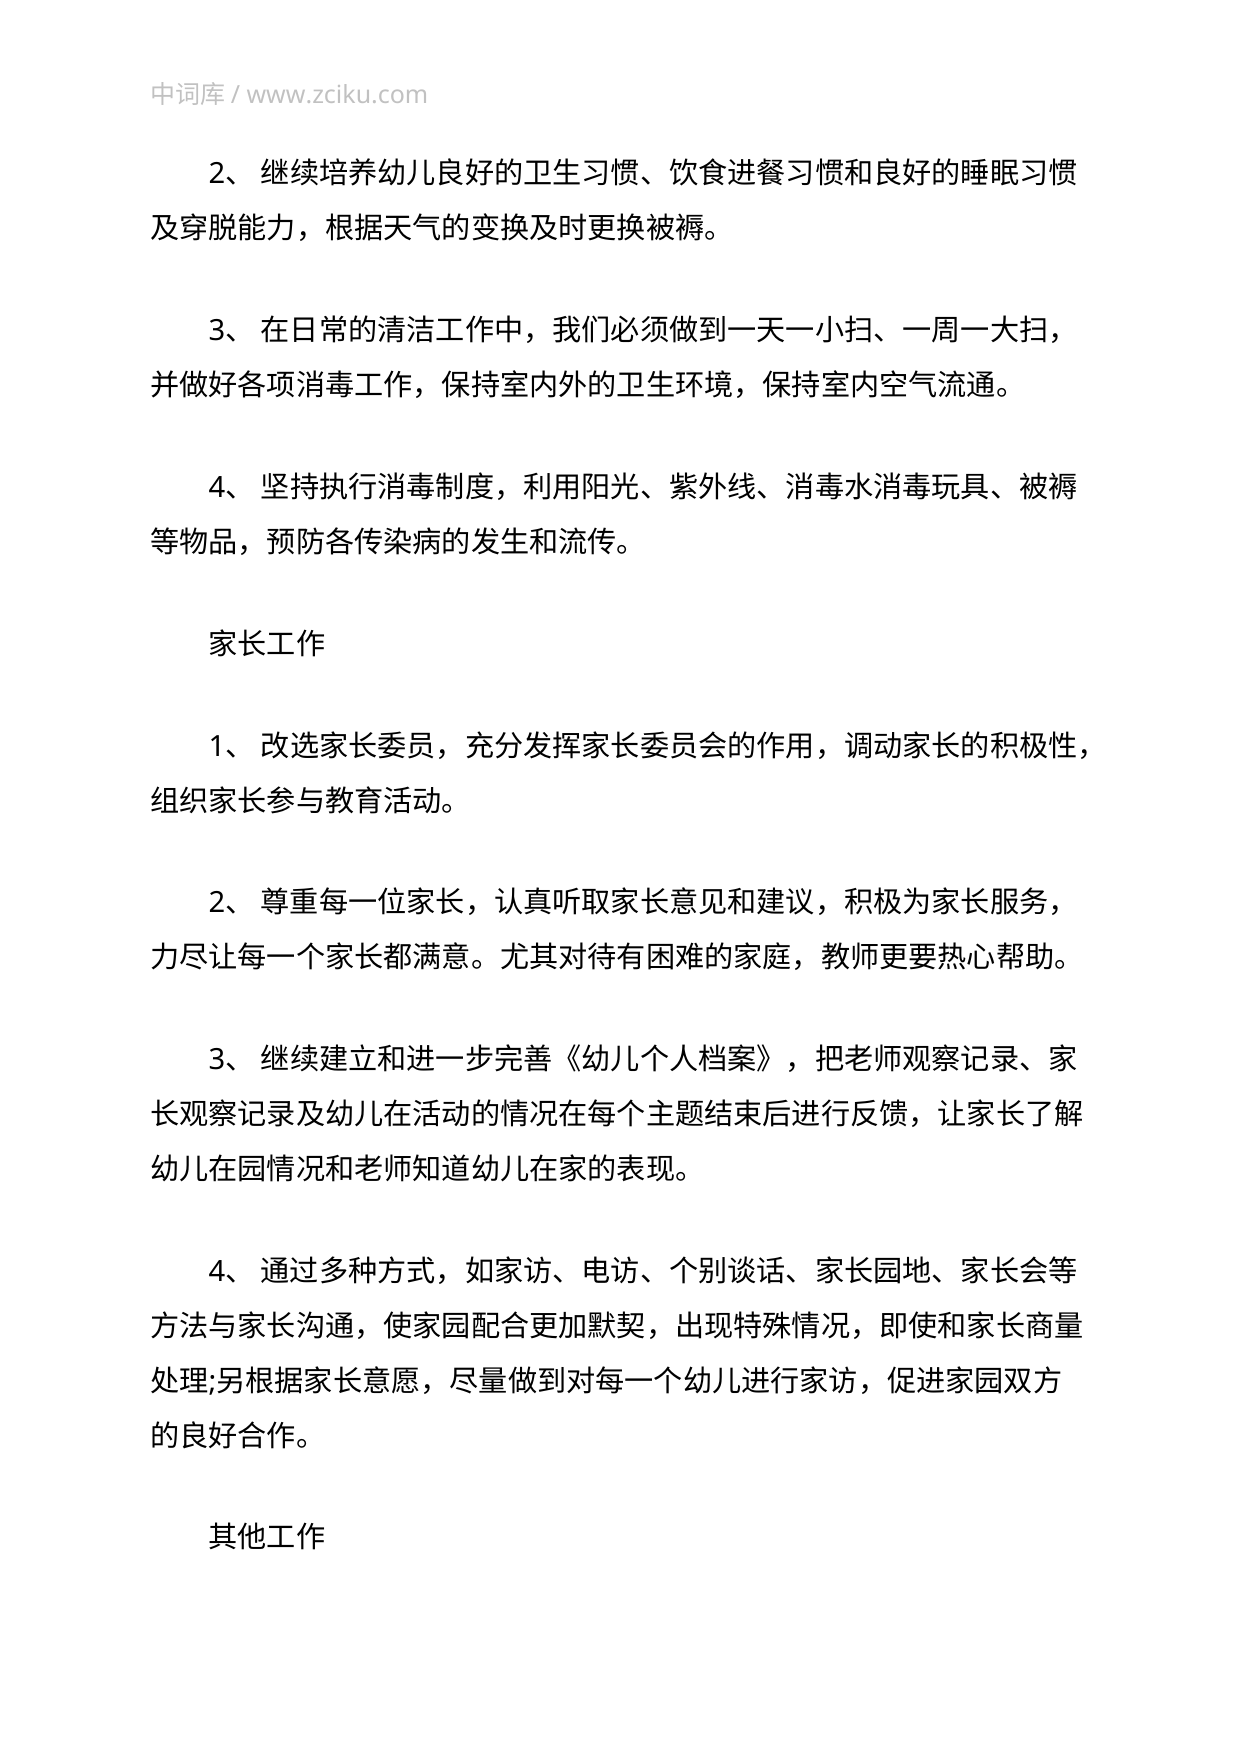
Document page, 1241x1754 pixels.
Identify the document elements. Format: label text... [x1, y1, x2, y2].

text 1、 改选家长委员，充分发挥家长委员会的作用，调动家长的积极性，组织家长参与教育活动。 [150, 722, 1090, 819]
text 2、 尊重每一位家长，认真听取家长意见和建议，积极为家长服务，力尽让每一个家长都满意。尤其对待有困难的家庭，教师更要热心帮助。 [150, 879, 1090, 976]
text 家长工作 [150, 620, 1090, 663]
text 4、 通过多种方式，如家访、电访、个别谈话、家长园地、家长会等方法与家长沟通，使家园配合更加默契，出现特殊情况，即使和家长商量处理;另根据家长意愿，尽量做到对每一个幼儿进行家访，促进家园双方的良好合作。 [150, 1247, 1090, 1454]
text 3、 在日常的清洁工作中，我们必须做到一天一小扫、一周一大扫，并做好各项消毒工作，保持室内外的卫生环境，保持室内空气流通。 [150, 307, 1090, 404]
text 4、 坚持执行消毒制度，利用阳光、紫外线、消毒水消毒玩具、被褥等物品，预防各传染病的发生和流传。 [150, 463, 1090, 561]
text 3、 继续建立和进一步完善《幼儿个人档案》，把老师观察记录、家长观察记录及幼儿在活动的情况在每个主题结束后进行反馈，让家长了解幼儿在园情况和老师知道幼儿在家的表现。 [150, 1036, 1090, 1188]
text 2、 继续培养幼儿良好的卫生习惯、饮食进餐习惯和良好的睡眠习惯及穿脱能力，根据天气的变换及时更换被褥。 [150, 150, 1090, 247]
text 其他工作 [150, 1514, 1090, 1556]
